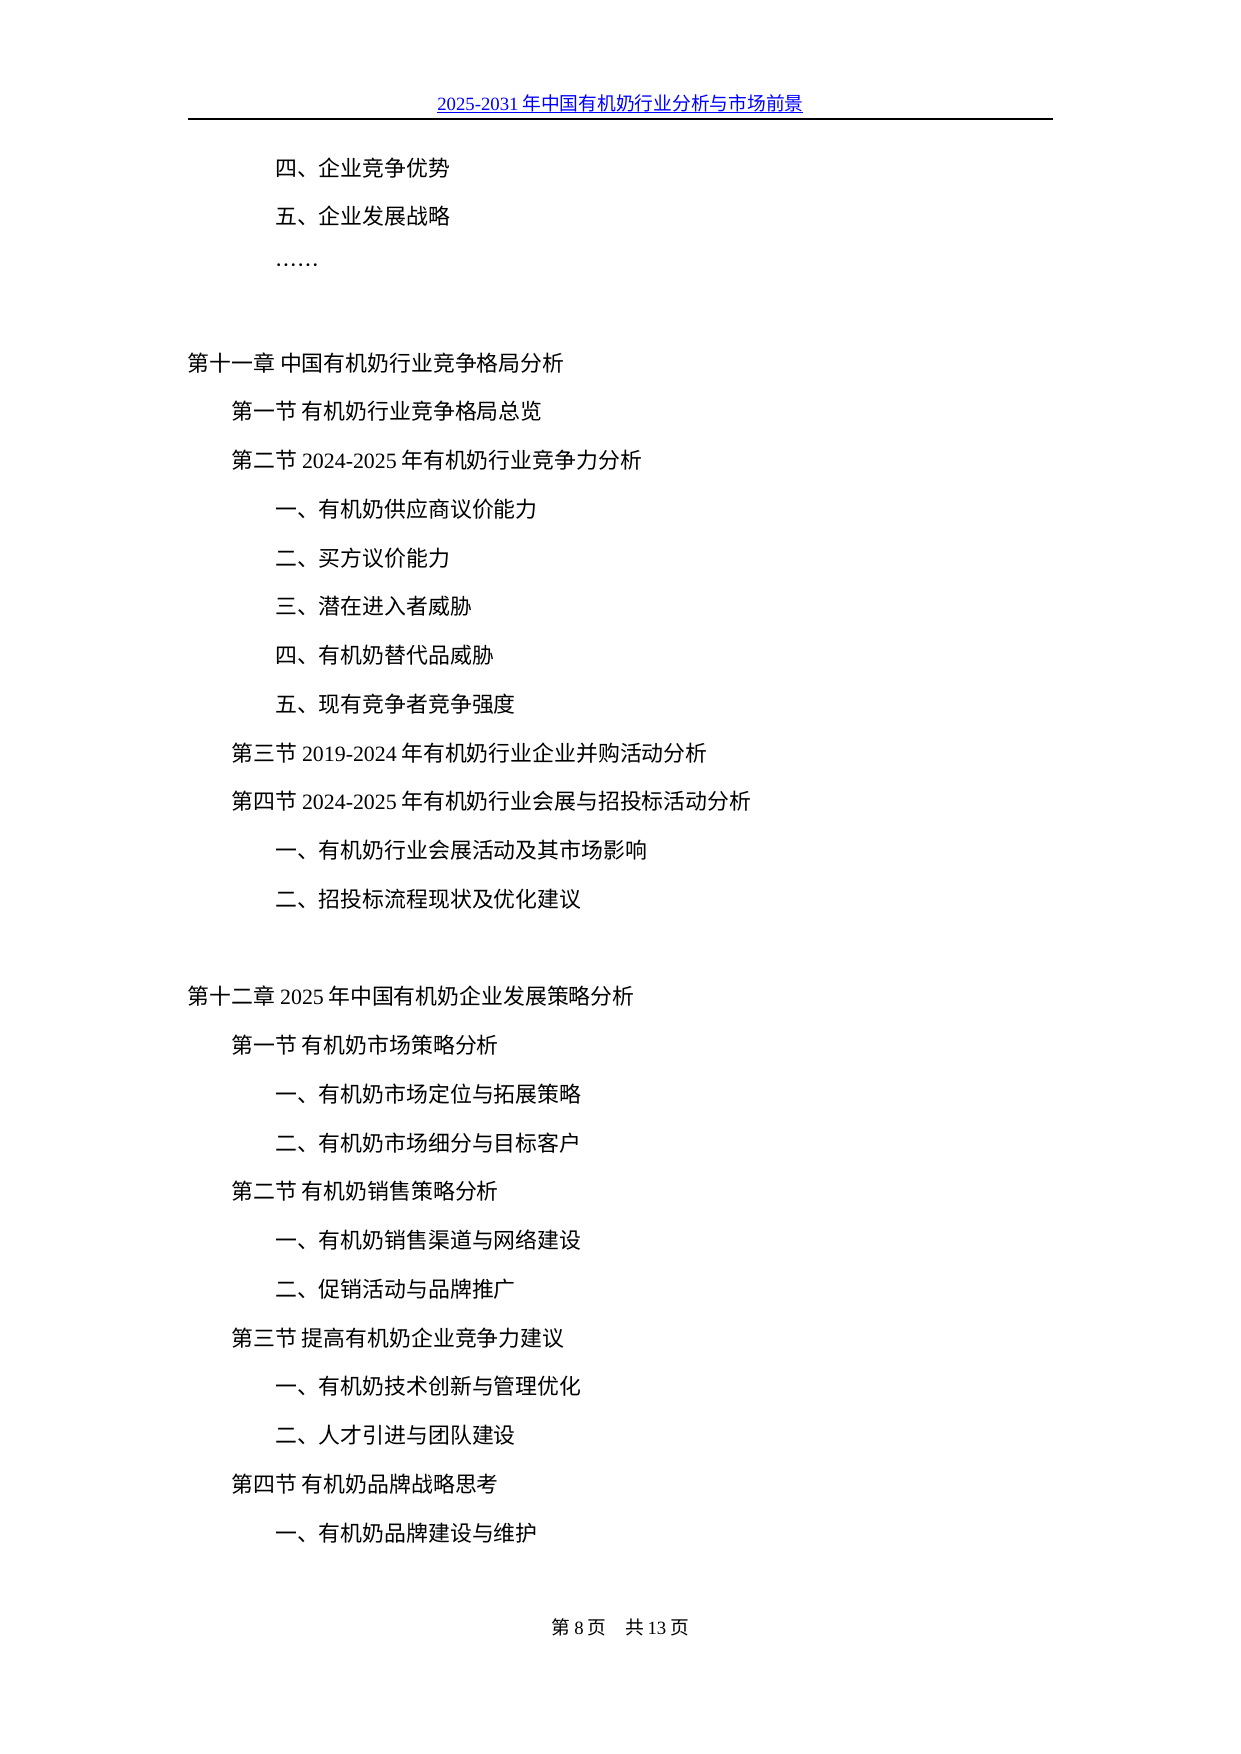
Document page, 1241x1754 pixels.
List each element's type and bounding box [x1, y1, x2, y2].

text [187, 150, 1053, 1548]
